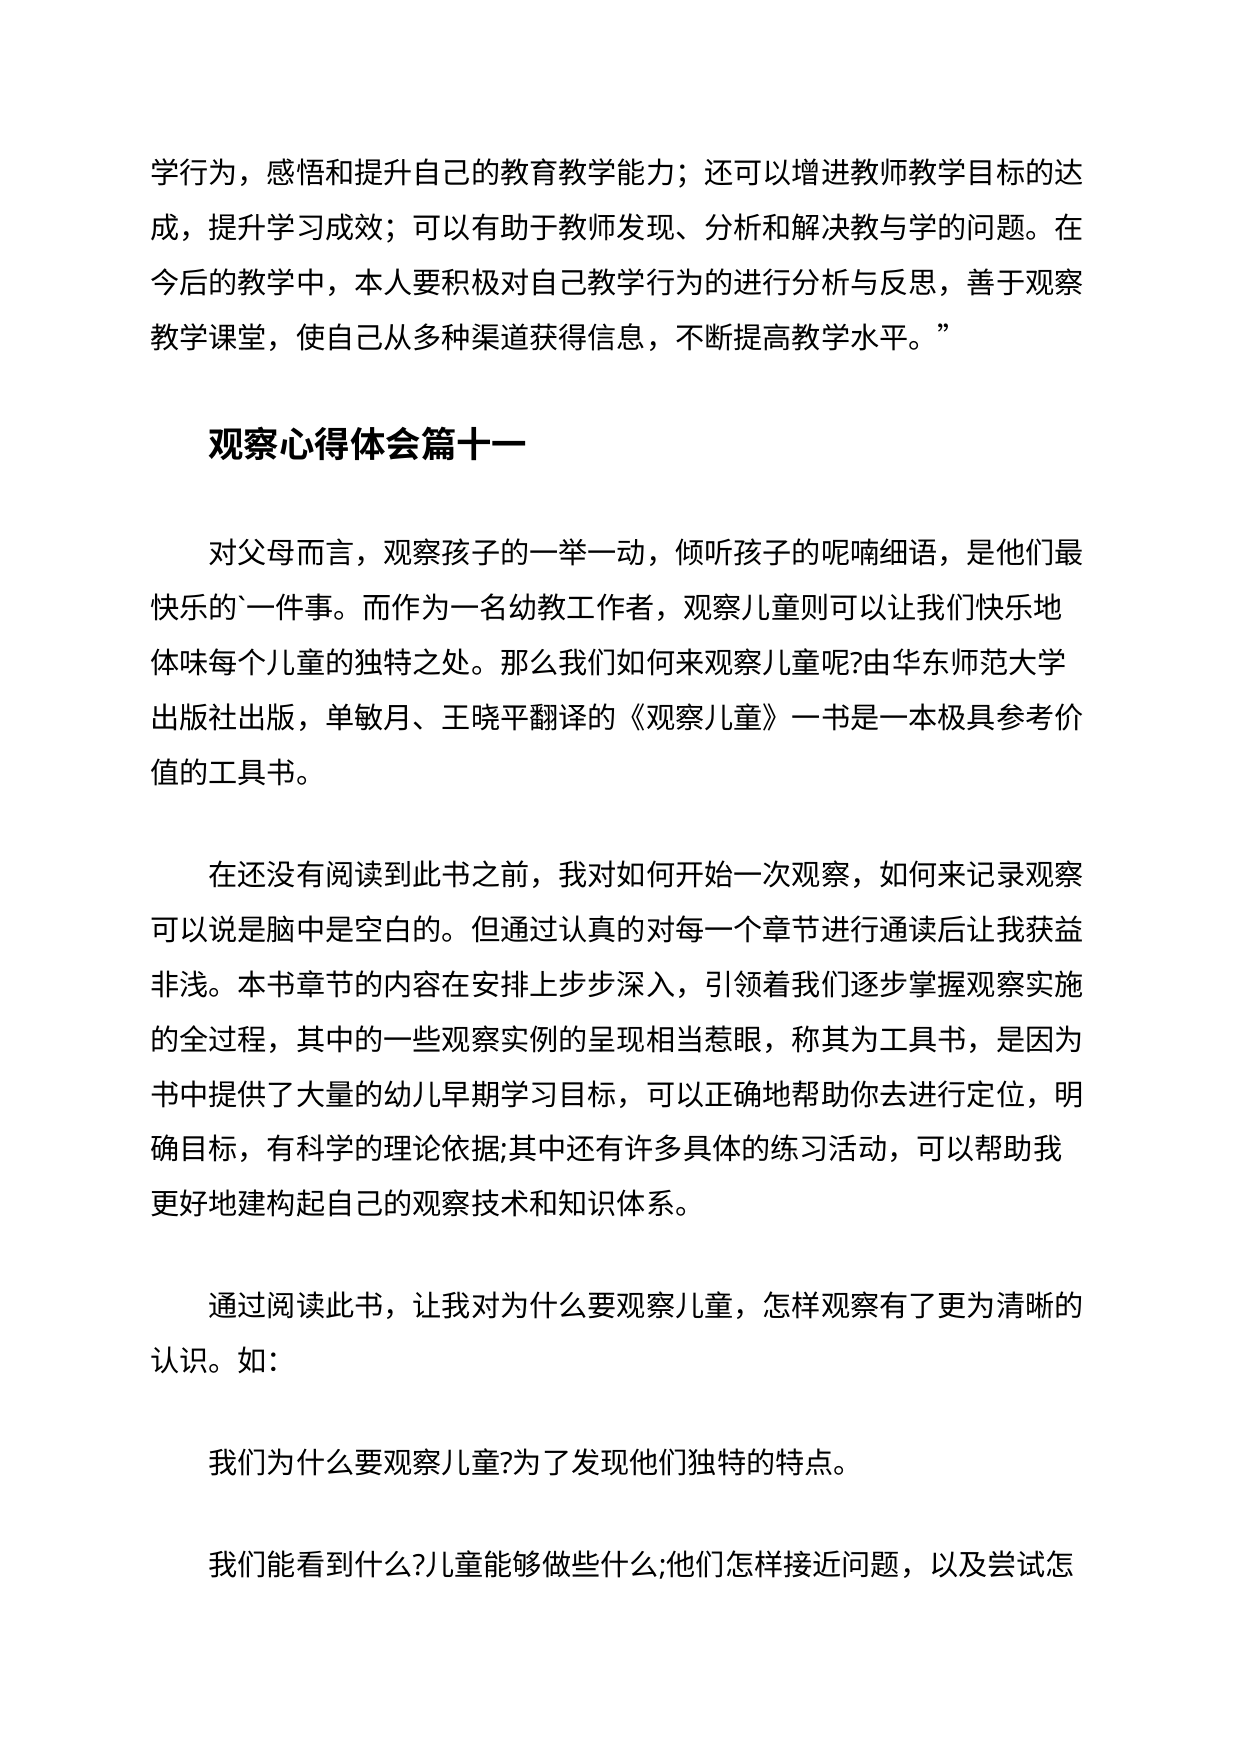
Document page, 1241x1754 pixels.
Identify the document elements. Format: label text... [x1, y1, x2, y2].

text 在还没有阅读到此书之前，我对如何开始一次观察，如何来记录观察可以说是脑中是空白的。但通过认真的对每一个章节进行通读后让我获益非浅。本书章节的内容在安排上步步深入，引领着我们逐步掌握观察实施的全过程，其中的一些观察实例的呈现相当惹眼，称其为工具书，是因为书中提供了大量的幼儿早期学习目标，可以正确地帮助你去进行定位，明确目标，有科学的理论依据;其中还有许多具体的练习活动，可以帮助我更好地建构起自己的观察技术和知识体系。 [150, 851, 1090, 1223]
text 通过阅读此书，让我对为什么要观察儿童，怎样观察有了更为清晰的认识。如： [150, 1283, 1090, 1380]
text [150, 150, 1090, 357]
text 对父母而言，观察孩子的一举一动，倾听孩子的呢喃细语，是他们最快乐的`一件事。而作为一名幼教工作者，观察儿童则可以让我们快乐地体味每个儿童的独特之处。那么我们如何来观察儿童呢?由华东师范大学出版社出版，单敏月、王晓平翻译的《观察儿童》一书是一本极具参考价值的工具书。 [150, 530, 1090, 792]
text 我们为什么要观察儿童?为了发现他们独特的特点。 [150, 1439, 1090, 1482]
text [150, 1541, 1090, 1584]
text 观察心得体会篇十一 [150, 416, 1090, 468]
